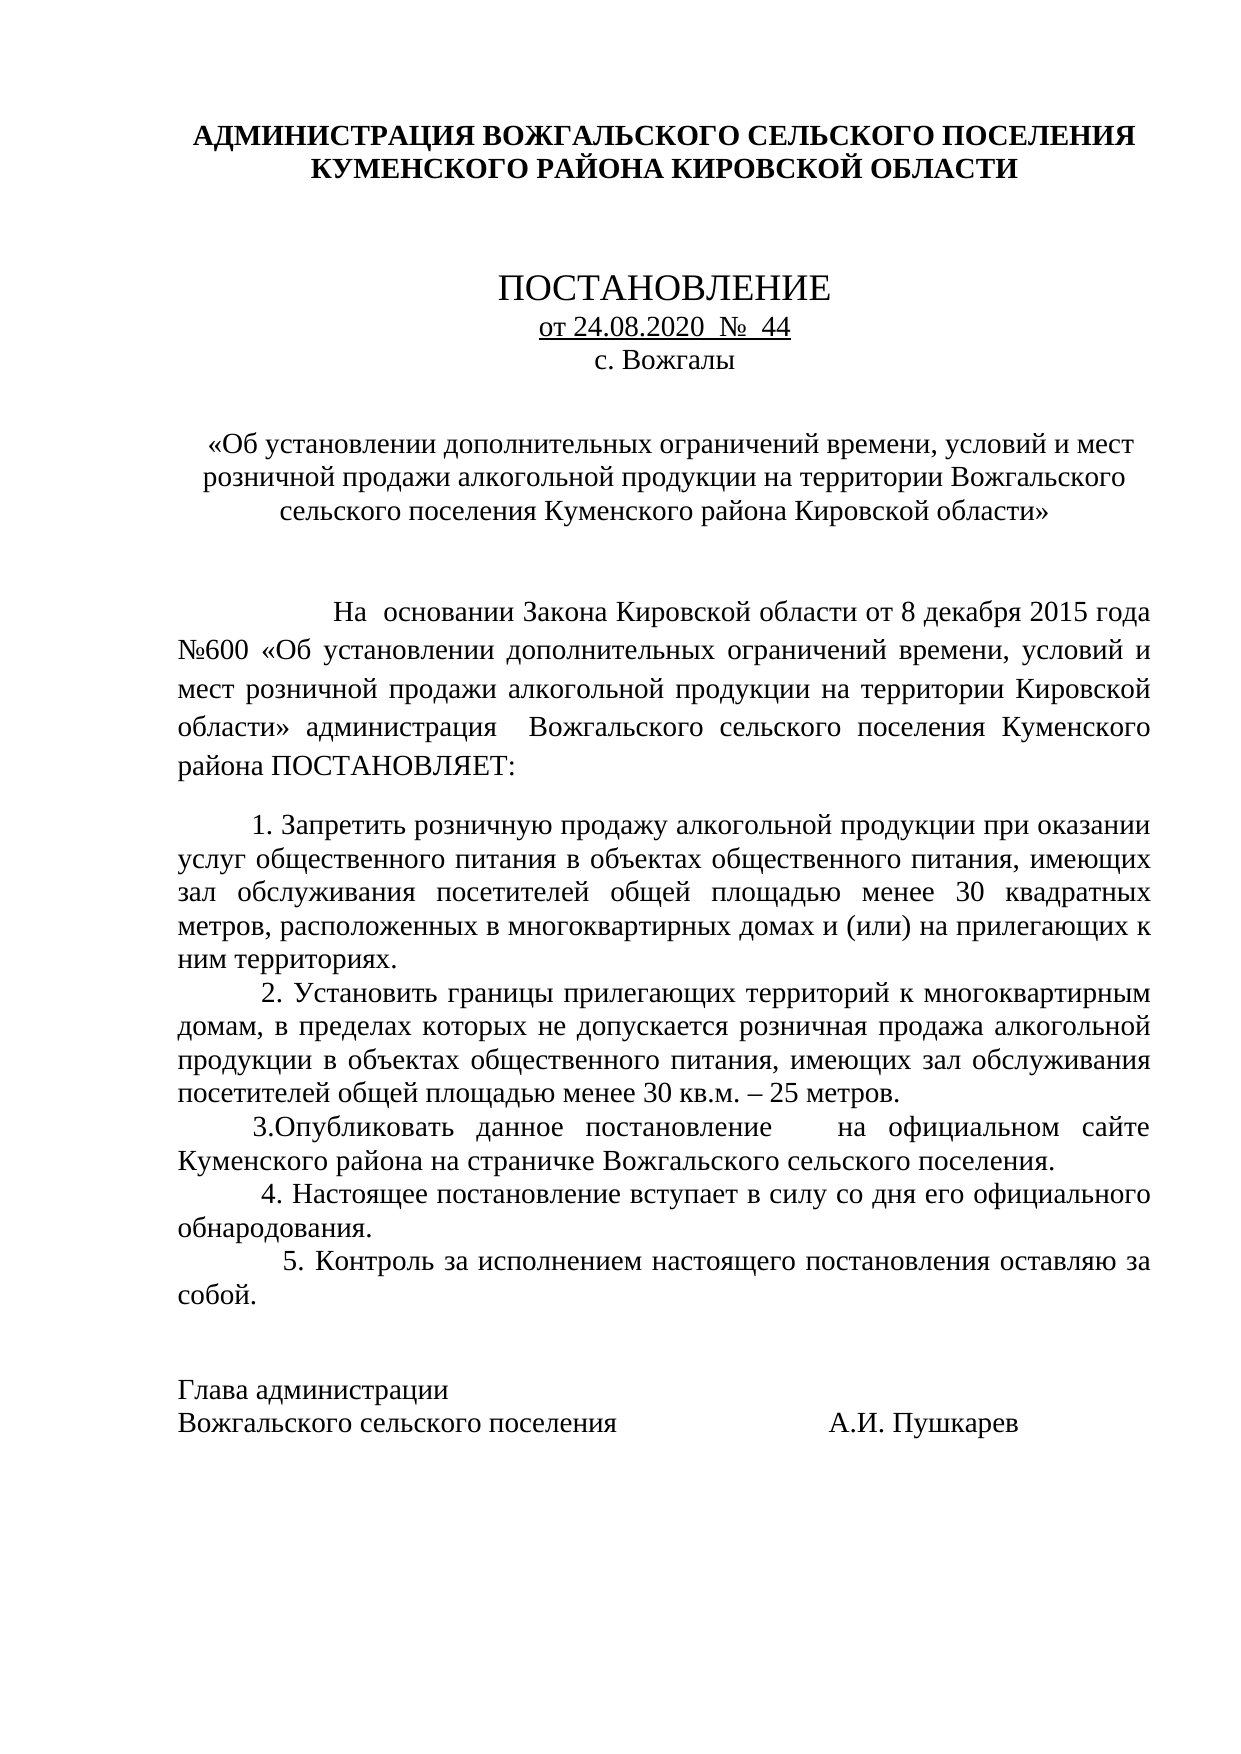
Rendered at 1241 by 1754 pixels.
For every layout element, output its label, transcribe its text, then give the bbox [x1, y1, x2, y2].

text ПОСТАНОВЛЕНИЕ [177, 266, 1152, 309]
text 4. Настоящее постановление вступает в силу со дня его официального обнародования. [177, 1176, 1152, 1243]
text «Об установлении дополнительных ограничений времени, условий и мест розничной продажи алкогольной продукции на территории Вожгальского сельского поселения Куменского района Кировской области» [177, 426, 1152, 527]
text 3.Опубликовать данное постановление на официальном сайте Куменского района на страничке Вожгальского сельского поселения. [177, 1109, 1152, 1176]
text Глава администрации [177, 1372, 1152, 1406]
text Вожгальского сельского поселения А.И. Пушкарев [177, 1406, 1152, 1439]
text На основании Закона Кировской области от 8 декабря 2015 года №600 «Об установлении дополнительных ограничений времени, условий и мест розничной продажи алкогольной продукции на территории Кировской области» администрация Вожгальского сельского поселения Куменского района ПостановляЕТ: [177, 594, 1152, 781]
text 2. Установить границы прилегающих территорий к многоквартирным домам, в пределах которых не допускается розничная продажа алкогольной продукции в объектах общественного питания, имеющих зал обслуживания посетителей общей площадью менее 30 кв.м. – 25 метров. [177, 975, 1152, 1109]
text 1. Запретить розничную продажу алкогольной продукции при оказании услуг общественного питания в объектах общественного питания, имеющих зал обслуживания посетителей общей площадью менее 30 квадратных метров, расположенных в многоквартирных домах и (или) на прилегающих к ним территориях. [177, 807, 1152, 975]
text КУМЕНСКОГО РАЙОНА КИРОВСКОЙ ОБЛАСТИ [177, 152, 1152, 185]
text от 24.08.2020 № 44 [177, 309, 1152, 342]
text с. Вожгалы [177, 342, 1152, 376]
text АДМИНИСТРАЦИЯ ВОЖГАЛЬСКОГО СЕЛЬСКОГО ПОСЕЛЕНИЯ [177, 118, 1152, 152]
text 5. Контроль за исполнением настоящего постановления оставляю за собой. [177, 1243, 1152, 1310]
